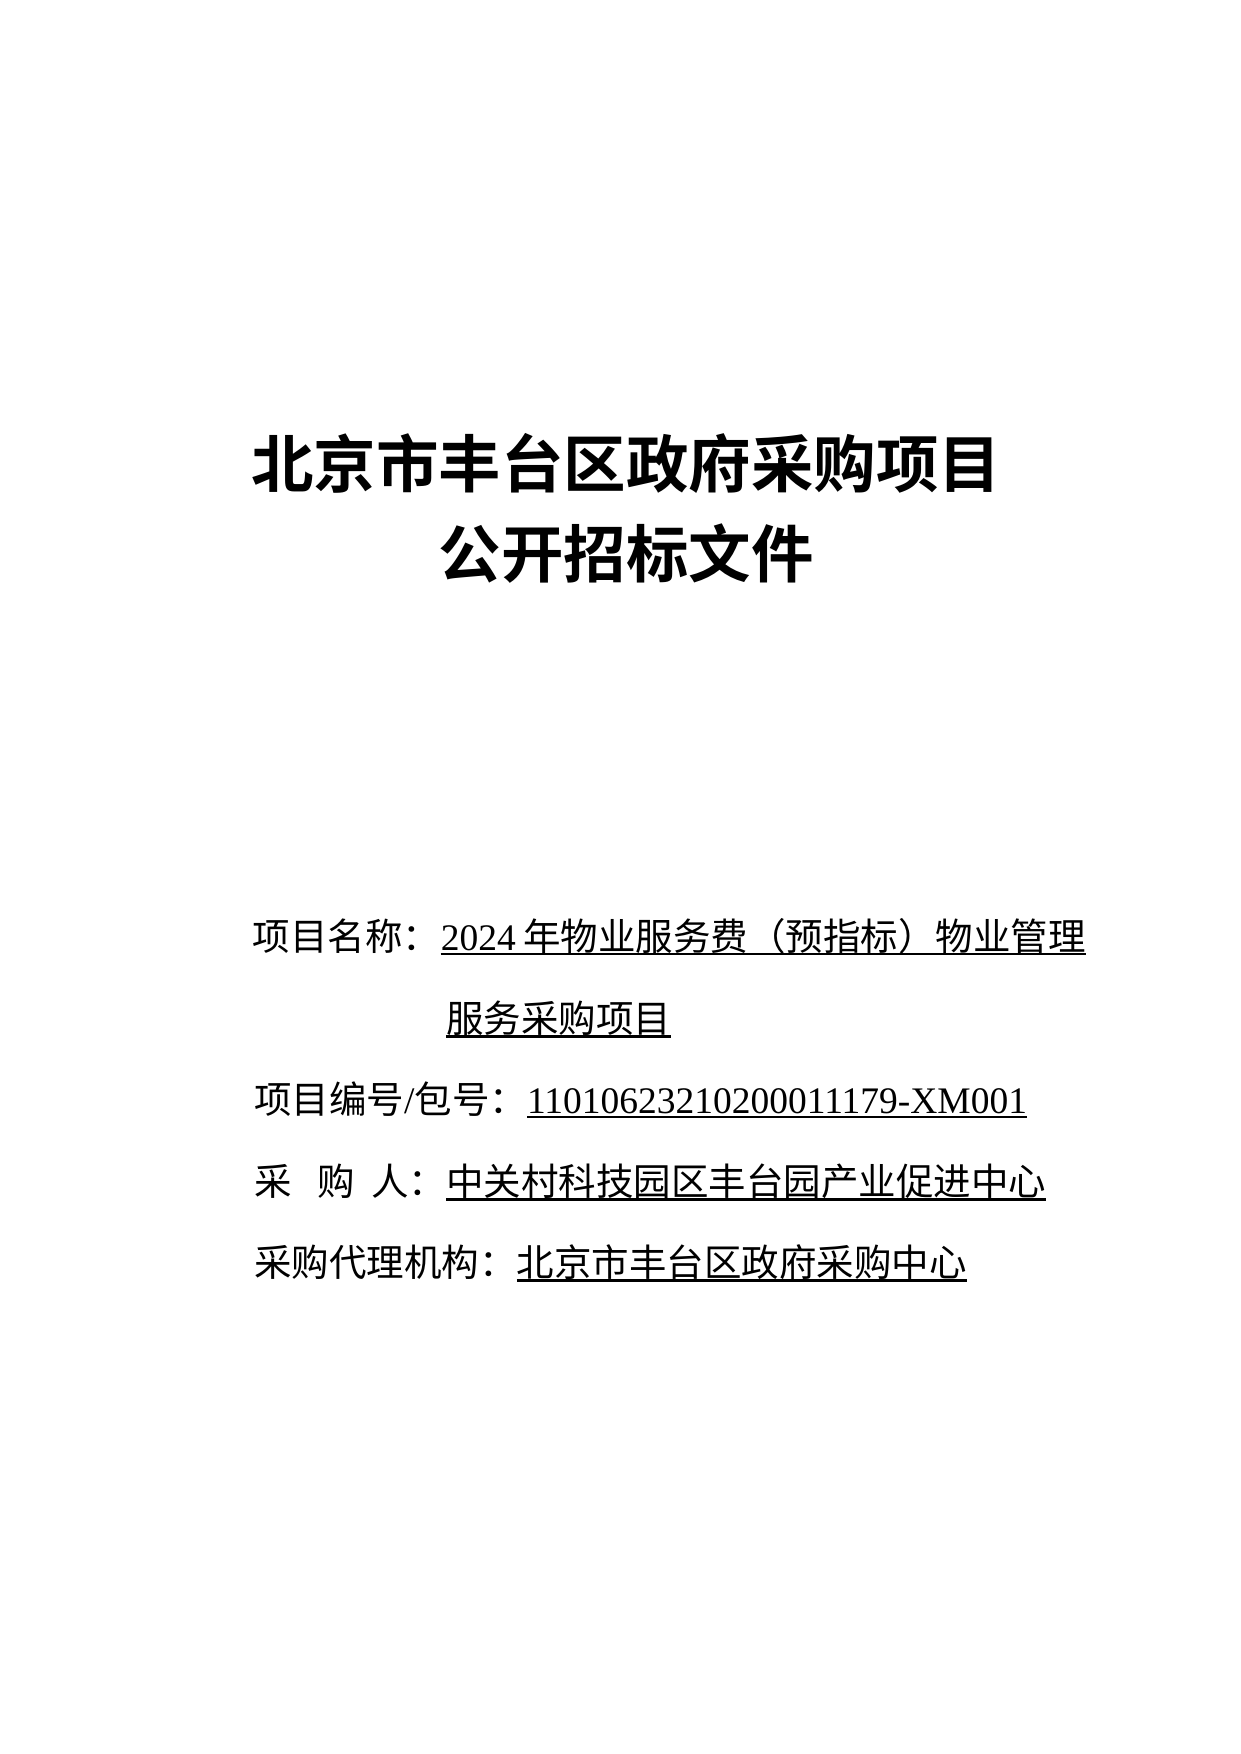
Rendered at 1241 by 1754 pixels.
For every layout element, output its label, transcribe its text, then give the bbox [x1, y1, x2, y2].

text 项目编号/包号：11010623210200011179-XM001 [165, 1070, 1087, 1124]
text 采 购 人：中关村科技园区丰台园产业促进中心 [254, 1151, 1087, 1206]
text 采购代理机构：北京市丰台区政府采购中心 [254, 1233, 1087, 1287]
text 项目名称：2024年物业服务费（预指标）物业管理服务采购项目 [253, 907, 1087, 1043]
text 北京市丰台区政府采购项目 [165, 415, 1087, 505]
text 公开招标文件 [165, 505, 1087, 596]
